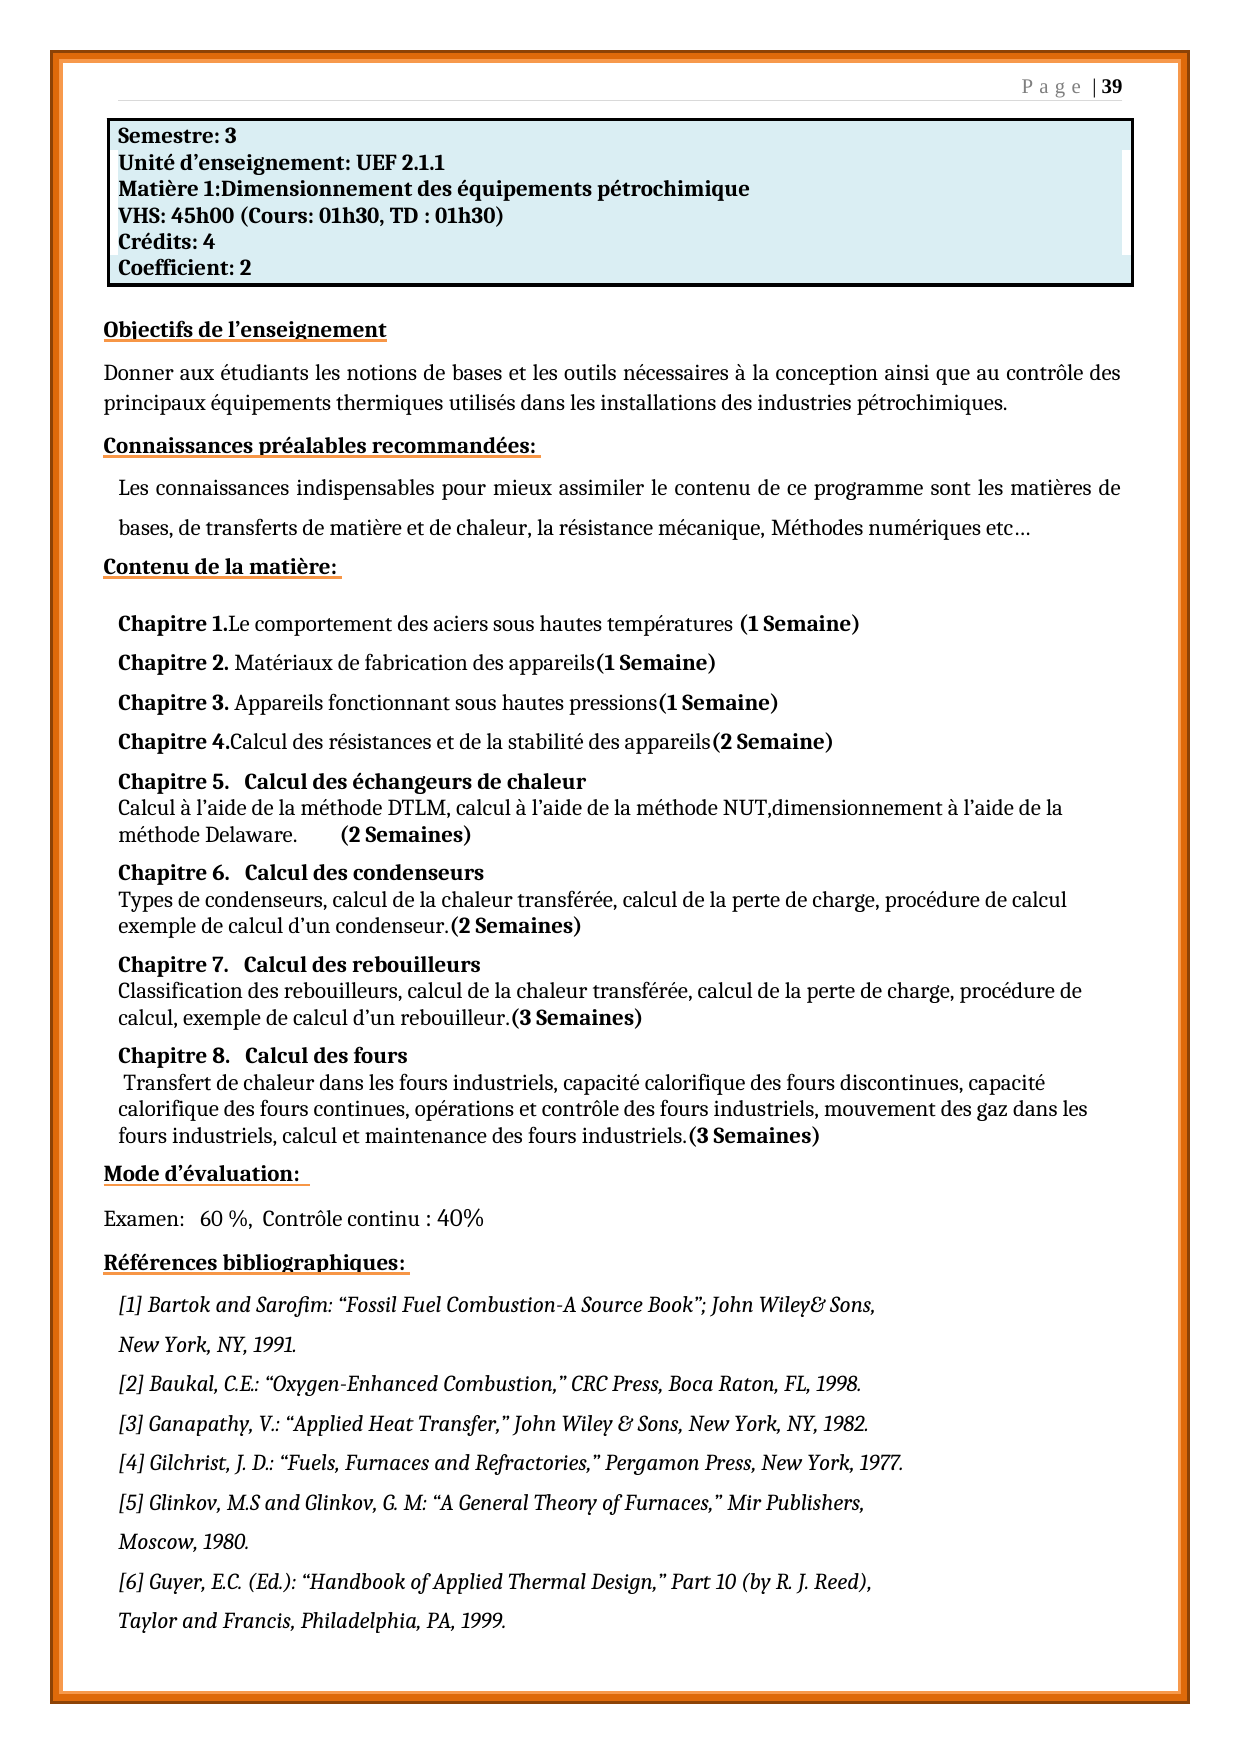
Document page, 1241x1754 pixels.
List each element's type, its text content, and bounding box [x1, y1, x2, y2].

text [6] Guyer, E.C. (Ed.): “Handbook of Applied Thermal Design,” Part 10 (by R. J. Reed), [118, 1568, 1122, 1595]
text Chapitre 8. Calcul des fours [118, 1043, 1122, 1070]
text Classification des rebouilleurs, calcul de la chaleur transférée, calcul de la perte de charge, procédure de calcul, exemple de calcul d’un rebouilleur.(3 Semaines) [118, 978, 1122, 1031]
text Calcul à l’aide de la méthode DTLM, calcul à l’aide de la méthode NUT,dimensionnement à l’aide de la méthode Delaware. (2 Semaines) [118, 795, 1122, 848]
text Chapitre 1.Le comportement des aciers sous hautes températures (1 Semaine) [118, 611, 1122, 637]
text Chapitre 4.Calcul des résistances et de la stabilité des appareils(2 Semaine) [118, 729, 1122, 756]
text Matière 1:Dimensionnement des équipements pétrochimique [118, 176, 1122, 202]
text Coefficient: 2 [110, 250, 1131, 283]
text Objectifs de l’enseignement [103, 317, 1122, 343]
text Contenu de la matière: [103, 554, 1122, 581]
text Chapitre 5. Calcul des échangeurs de chaleur [118, 769, 1122, 795]
text [1] Bartok and Sarofim: “Fossil Fuel Combustion-A Source Book”; John Wiley& Sons, [118, 1292, 1122, 1318]
text Les connaissances indispensables pour mieux assimiler le contenu de ce programme sont les matières de bases, de transferts de matière et de chaleur, la résistance mécanique, Méthodes numériques etc… [118, 475, 1122, 541]
text [5] Glinkov, M.S and Glinkov, G. M: “A General Theory of Furnaces,” Mir Publishers, [118, 1489, 1122, 1516]
text Examen: 60 %, Contrôle continu : 40% [103, 1204, 1122, 1233]
text Transfert de chaleur dans les fours industriels, capacité calorifique des fours discontinues, capacité calorifique des fours continues, opérations et contrôle des fours industriels, mouvement des gaz dans les fours industriels, calcul et maintenance des fours industriels.(3 Semaines) [118, 1070, 1122, 1149]
text Taylor and Francis, Philadelphia, PA, 1999. [118, 1608, 1122, 1634]
text Chapitre 2. Matériaux de fabrication des appareils(1 Semaine) [118, 650, 1122, 677]
text Types de condenseurs, calcul de la chaleur transférée, calcul de la perte de charge, procédure de calcul [118, 887, 1122, 913]
text Références bibliographiques: [103, 1249, 1122, 1276]
text Connaissances préalables recommandées: [103, 432, 1122, 459]
text Moscow, 1980. [118, 1529, 1122, 1555]
text [4] Gilchrist, J. D.: “Fuels, Furnaces and Refractories,” Pergamon Press, New York, 1977. [118, 1450, 1122, 1476]
text Unité d’enseignement: UEF 2.1.1 [118, 150, 1122, 176]
text Crédits: 4 [118, 229, 1122, 250]
text Chapitre 6. Calcul des condenseurs [118, 860, 1122, 887]
text [2] Baukal, C.E.: “Oxygen-Enhanced Combustion,” CRC Press, Boca Raton, FL, 1998. [118, 1371, 1122, 1397]
text Mode d’évaluation: [103, 1161, 1122, 1188]
text exemple de calcul d’un condenseur.(2 Semaines) [118, 913, 1122, 939]
text Semestre: 3 [110, 121, 1131, 150]
text VHS: 45h00 (Cours: 01h30, TD : 01h30) [118, 202, 1122, 229]
text New York, NY, 1991. [118, 1332, 1122, 1358]
text Chapitre 3. Appareils fonctionnant sous hautes pressions(1 Semaine) [118, 690, 1122, 716]
text Chapitre 7. Calcul des rebouilleurs [118, 952, 1122, 978]
text Donner aux étudiants les notions de bases et les outils nécessaires à la conception ainsi que au contrôle des principaux équipements thermiques utilisés dans les installations des industries pétrochimiques. [103, 359, 1122, 416]
text [3] Ganapathy, V.: “Applied Heat Transfer,” John Wiley & Sons, New York, NY, 1982. [118, 1411, 1122, 1437]
